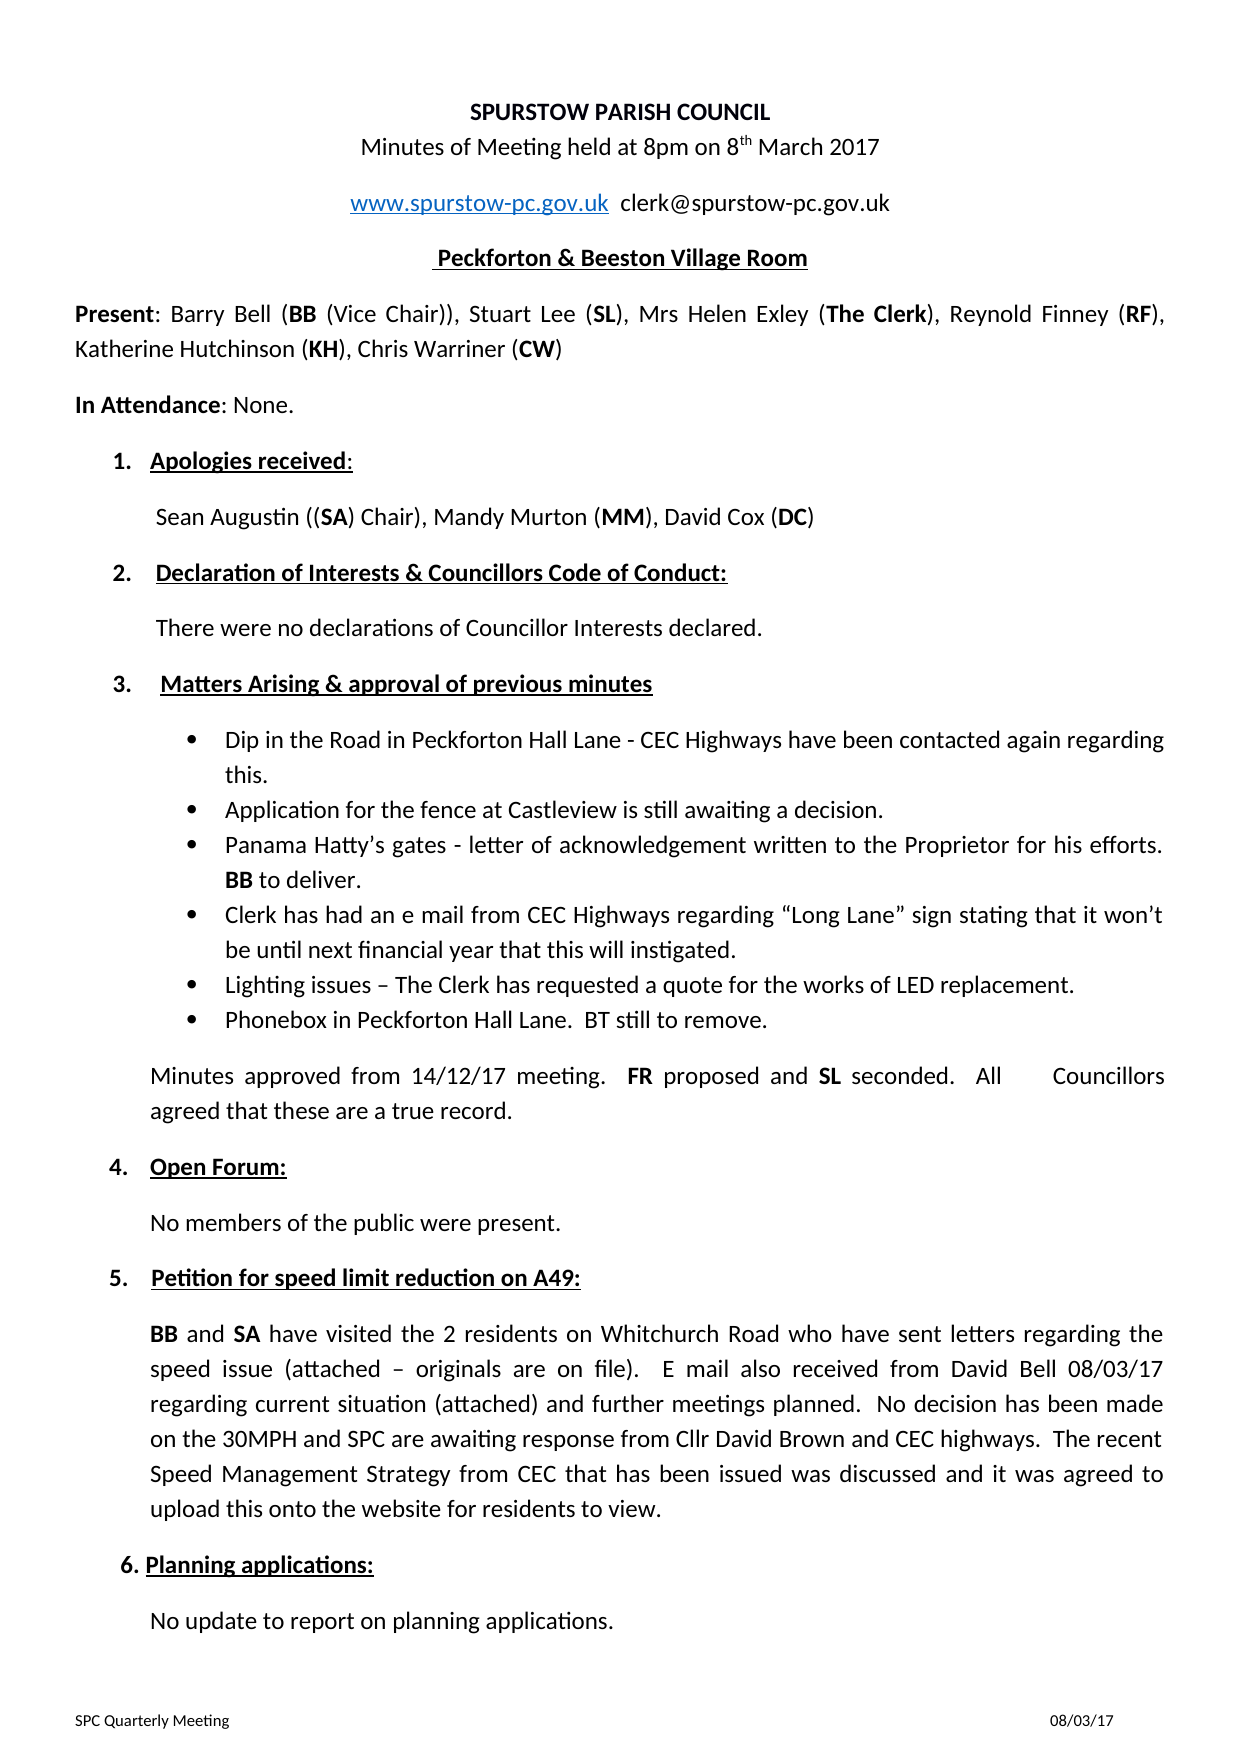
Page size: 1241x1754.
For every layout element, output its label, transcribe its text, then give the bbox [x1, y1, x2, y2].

text Sean Augustin ((SA) Chair), Mandy Murton (MM), David Cox (DC) [75, 501, 1165, 531]
text 4. Open Forum: [75, 1151, 1165, 1181]
text No update to report on planning applications. [75, 1605, 1165, 1636]
text BB and SA have visited the 2 residents on Whitchurch Road who have sent letters regarding the speed issue (attached – originals are on file). E mail also received from David Bell 08/03/17 regarding current situation (attached) and further meetings planned. No decision has been made on the 30MPH and SPC are awaiting response from Cllr David Brown and CEC highways. The recent Speed Management Strategy from CEC that has been issued was discussed and it was agreed to upload this onto the website for residents to view. [150, 1318, 1165, 1524]
list Application for the fence at Castleview is still awaiting a decision. [187, 794, 1165, 825]
text In Attendance: None. [75, 389, 1165, 420]
list Clerk has had an e mail from CEC Highways regarding “Long Lane” sign stating that it won’t be until next financial year that this will instigated. [187, 899, 1165, 965]
list Phonebox in Peckforton Hall Lane. BT still to remove. [187, 1004, 1165, 1035]
text There were no declarations of Councillor Interests declared. [150, 612, 1165, 643]
text No members of the public were present. [75, 1207, 1165, 1237]
text Minutes of Meeting held at 8pm on 8th March 2017 [75, 131, 1165, 161]
text 5. Petition for speed limit reduction on A49: [75, 1262, 1165, 1293]
text Minutes approved from 14/12/17 meeting. FR proposed and SL seconded. All Councillors agreed that these are a true record. [150, 1060, 1165, 1126]
text Present: Barry Bell (BB (Vice Chair)), Stuart Lee (SL), Mrs Helen Exley (The Clerk), Reynold Finney (RF), Katherine Hutchinson (KH), Chris Warriner (CW) [75, 298, 1165, 364]
list Lighting issues – The Clerk has requested a quote for the works of LED replacement. [187, 969, 1165, 1000]
list Declaration of Interests & Councillors Code of Conduct: [112, 557, 1165, 587]
text 3. Matters Arising & approval of previous minutes [112, 668, 1165, 699]
text www.spurstow-pc.gov.uk clerk@spurstow-pc.gov.uk [75, 187, 1165, 217]
list Dip in the Road in Peckforton Hall Lane - CEC Highways have been contacted again regarding this. [187, 724, 1165, 790]
text 6. Planning applications: [75, 1549, 1165, 1580]
list Panama Hatty’s gates - letter of acknowledgement written to the Proprietor for his efforts. BB to deliver. [187, 829, 1165, 895]
text Peckforton & Beeston Village Room [75, 242, 1165, 273]
list Apologies received: [112, 445, 1165, 476]
subtitle SPURSTOW PARISH COUNCIL [75, 96, 1165, 126]
